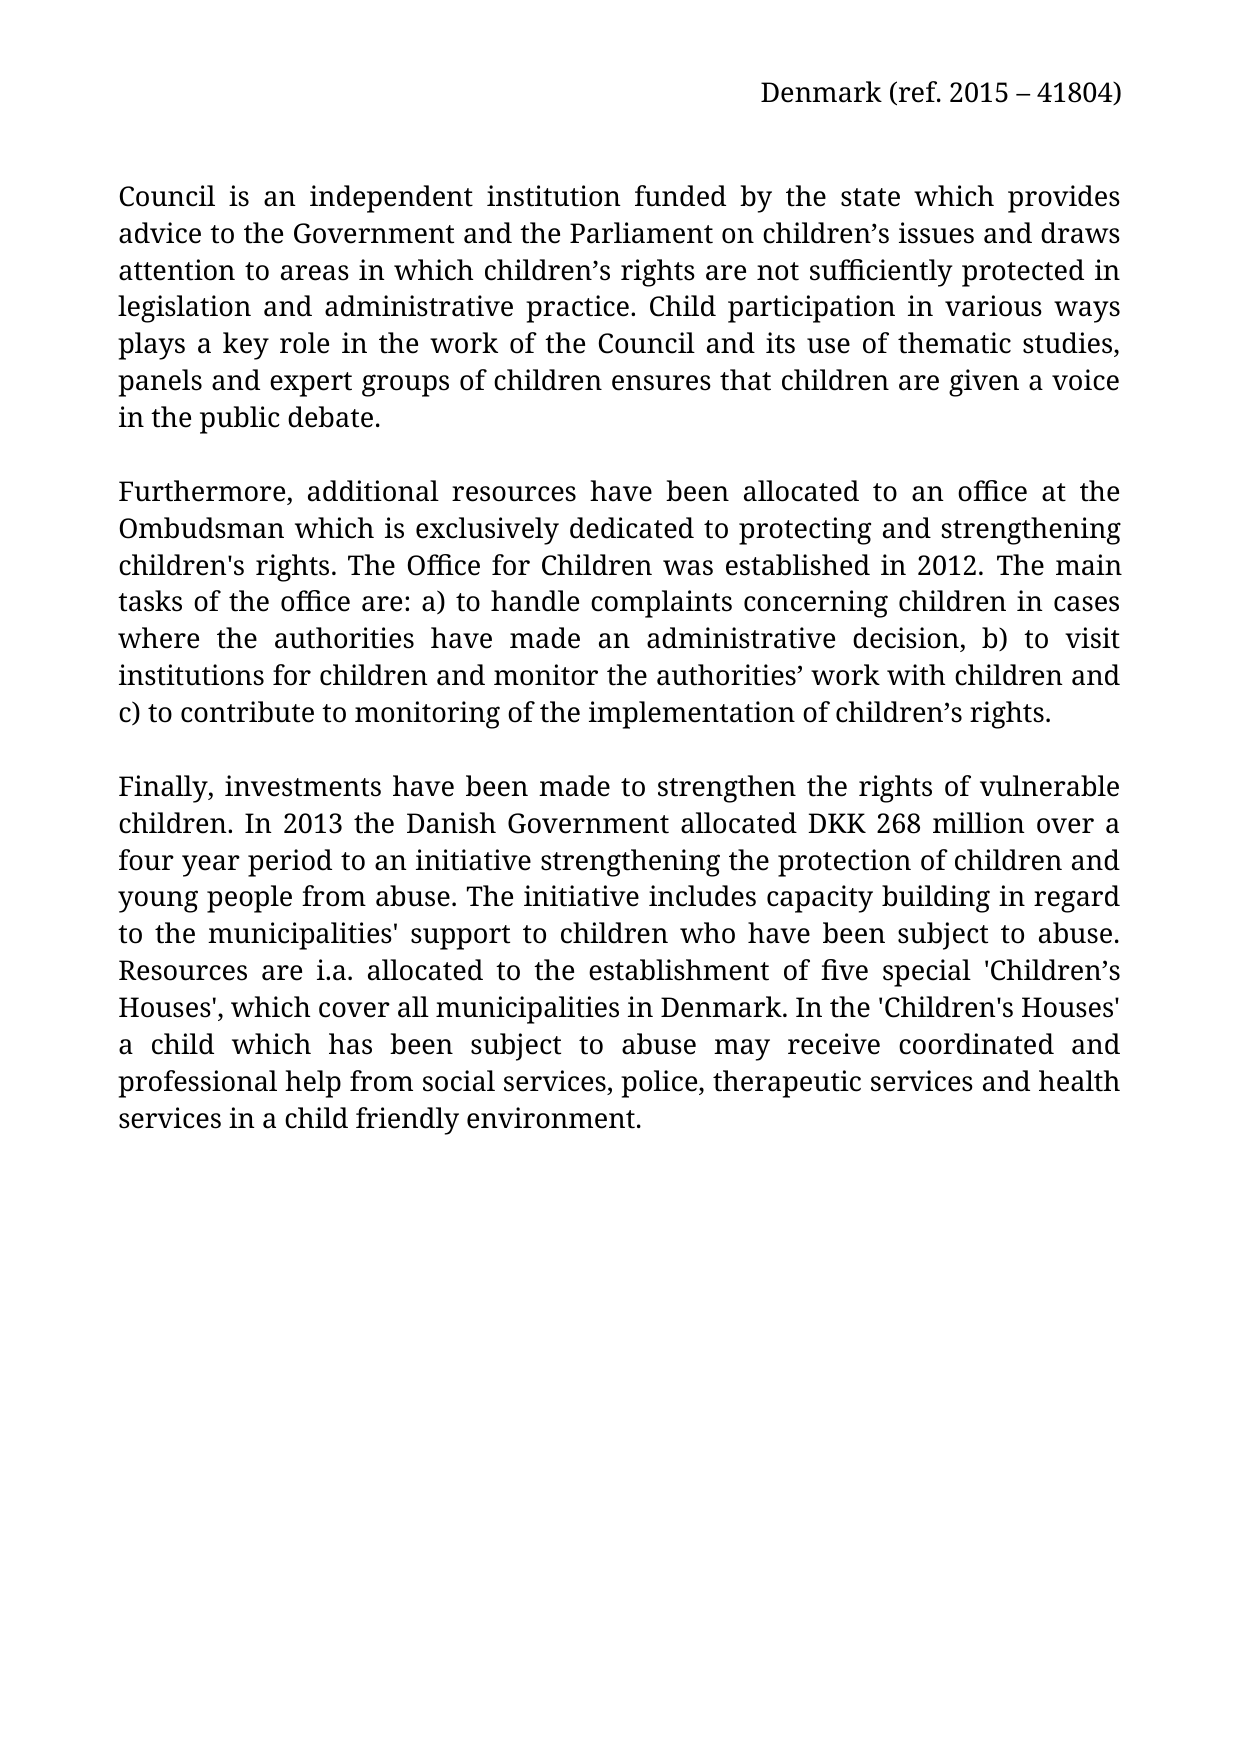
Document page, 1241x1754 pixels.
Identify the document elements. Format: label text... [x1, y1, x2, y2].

text Furthermore, additional resources have been allocated to an office at the Ombudsman which is exclusively dedicated to protecting and strengthening children's rights. The Office for Children was established in 2012. The main tasks of the office are: a) to handle complaints concerning children in cases where the authorities have made an administrative decision, b) to visit institutions for children and monitor the authorities’ work with children and c) to contribute to monitoring of the implementation of children’s rights. [118, 472, 1122, 730]
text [118, 177, 1122, 435]
text Finally, investments have been made to strengthen the rights of vulnerable children. In 2013 the Danish Government allocated DKK 268 million over a four year period to an initiative strengthening the protection of children and young people from abuse. The initiative includes capacity building in regard to the municipalities' support to children who have been subject to abuse. Resources are i.a. allocated to the establishment of five special 'Children’s Houses', which cover all municipalities in Denmark. In the 'Children's Houses' a child which has been subject to abuse may receive coordinated and professional help from social services, police, therapeutic services and health services in a child friendly environment. [118, 767, 1122, 1136]
